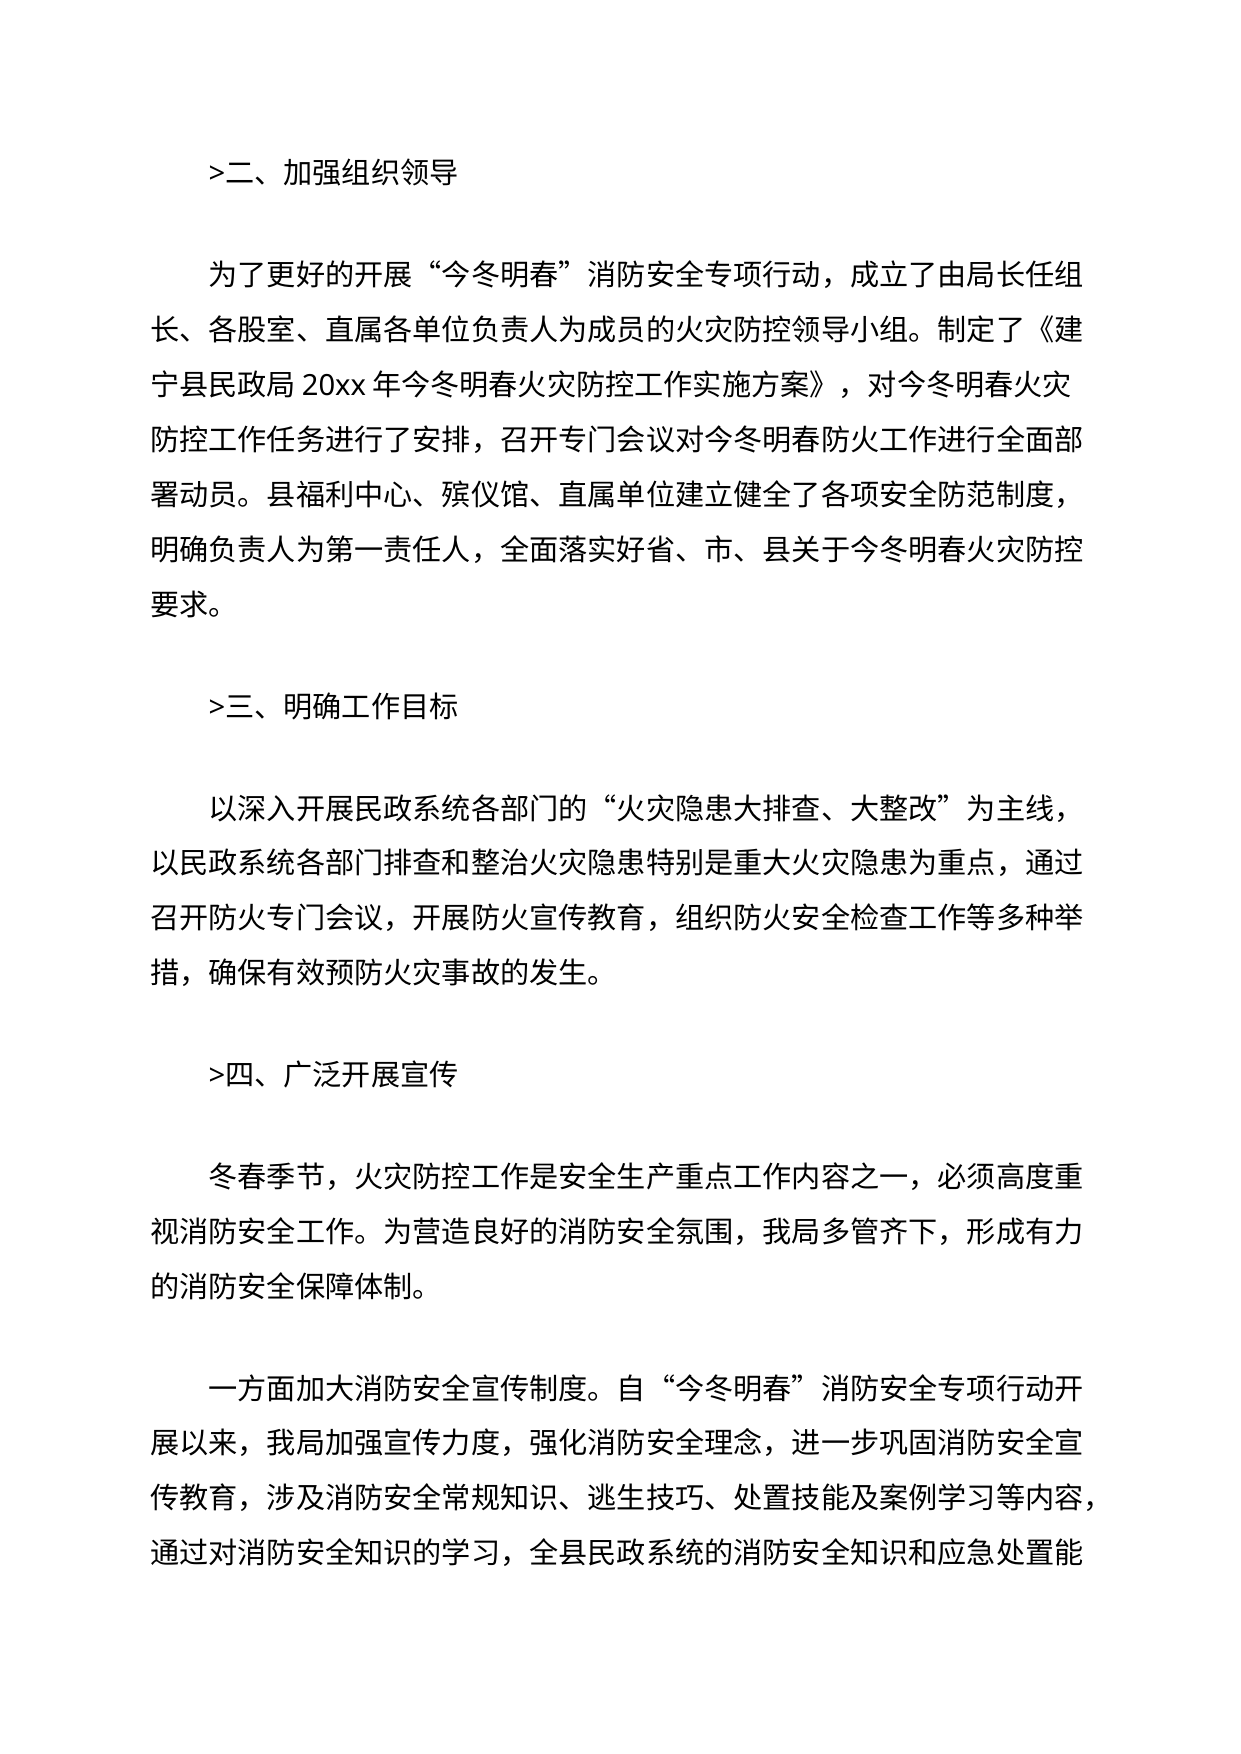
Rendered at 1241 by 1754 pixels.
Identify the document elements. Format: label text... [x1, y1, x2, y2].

text 冬春季节，火灾防控工作是安全生产重点工作内容之一，必须高度重视消防安全工作。为营造良好的消防安全氛围，我局多管齐下，形成有力的消防安全保障体制。 [150, 1154, 1090, 1306]
text >二、加强组织领导 [150, 150, 1090, 192]
text >四、广泛开展宣传 [150, 1052, 1090, 1094]
text 以深入开展民政系统各部门的“火灾隐患大排查、大整改”为主线，以民政系统各部门排查和整治火灾隐患特别是重大火灾隐患为重点，通过召开防火专门会议，开展防火宣传教育，组织防火安全检查工作等多种举措，确保有效预防火灾事故的发生。 [150, 785, 1090, 992]
text >三、明确工作目标 [150, 683, 1090, 726]
text 为了更好的开展“今冬明春”消防安全专项行动，成立了由局长任组长、各股室、直属各单位负责人为成员的火灾防控领导小组。制定了《建宁县民政局20xx年今冬明春火灾防控工作实施方案》，对今冬明春火灾防控工作任务进行了安排，召开专门会议对今冬明春防火工作进行全面部署动员。县福利中心、殡仪馆、直属单位建立健全了各项安全防范制度，明确负责人为第一责任人，全面落实好省、市、县关于今冬明春火灾防控要求。 [150, 252, 1090, 624]
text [150, 1365, 1090, 1572]
